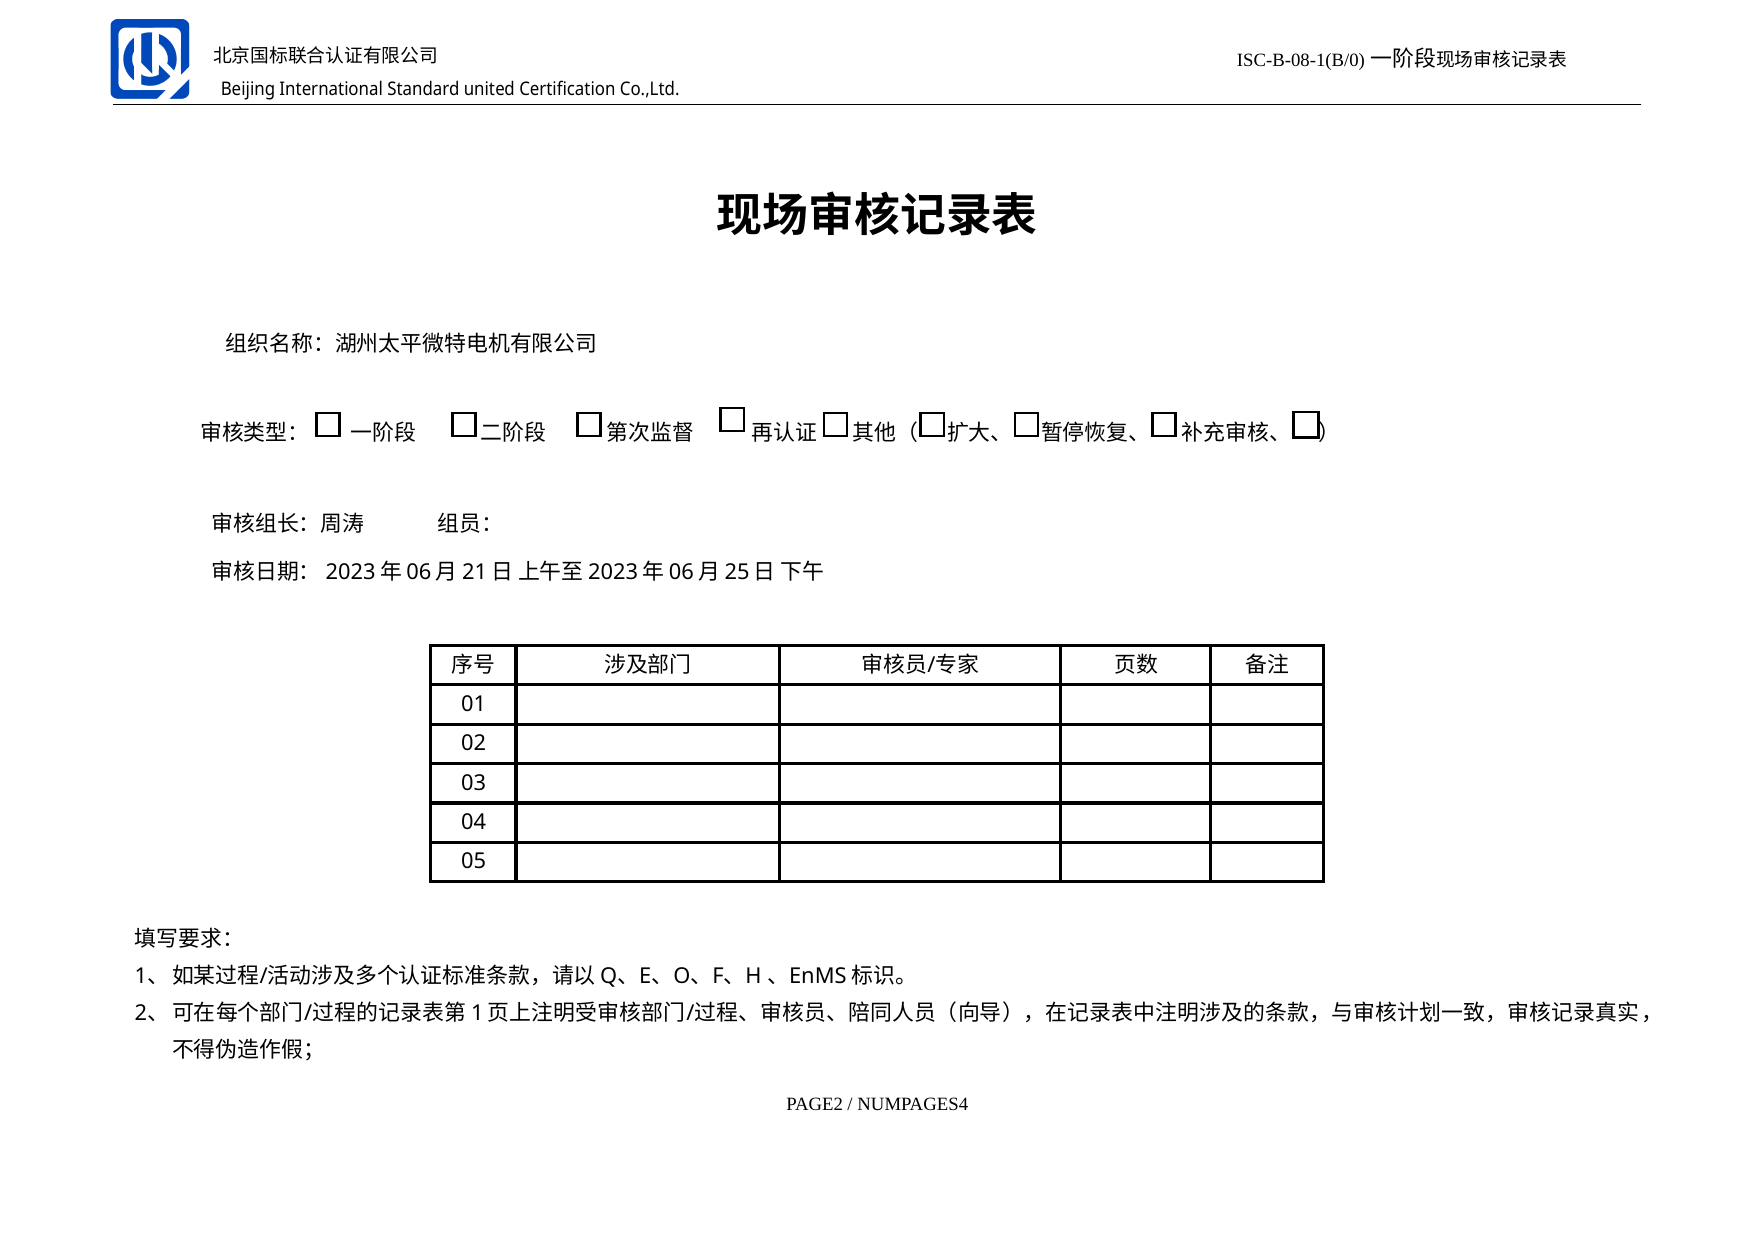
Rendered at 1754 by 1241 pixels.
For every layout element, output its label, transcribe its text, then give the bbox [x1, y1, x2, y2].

list 可在每个部门/过程的记录表第1页上注明受审核部门/过程、审核员、陪同人员（向导），在记录表中注明涉及的条款，与审核计划一致，审核记录真实，不得伪造作假； [134, 994, 1641, 1064]
table_cell [781, 805, 1059, 841]
table_cell 05 [432, 844, 514, 880]
table_cell [1212, 805, 1322, 841]
text 填写要求： [112, 920, 1641, 953]
table_cell [1062, 726, 1209, 762]
table_cell [1062, 844, 1209, 880]
table_cell 02 [432, 726, 514, 762]
picture [110, 19, 190, 99]
text 审核组长：周涛 组员： [112, 506, 1641, 538]
text 审核日期： 2023年06月21日 上午至2023年06月25日 下午 [112, 554, 1641, 587]
table_header 页数 [1062, 647, 1209, 683]
table_cell [518, 686, 778, 723]
table_cell [1212, 844, 1322, 880]
table_header 序号 [432, 647, 514, 683]
list 如某过程/活动涉及多个认证标准条款，请以Q、E、O、F、H 、EnMS标识。 [134, 957, 1641, 990]
table_cell 03 [432, 765, 514, 801]
table_cell [781, 844, 1059, 880]
table_cell 01 [432, 686, 514, 723]
table_cell [1212, 726, 1322, 762]
text 审核类型： 一阶段 二阶段 第次监督 再认证 其他（扩大、暂停恢复、补充审核、） [112, 399, 1641, 464]
table_cell [1212, 686, 1322, 723]
table_cell [518, 805, 778, 841]
table_header 审核员/专家 [781, 647, 1059, 683]
table_cell [1062, 805, 1209, 841]
table_cell [1062, 765, 1209, 801]
table_cell [1062, 686, 1209, 723]
table_header 备注 [1212, 647, 1322, 683]
text 组织名称：湖州太平微特电机有限公司 [112, 326, 1641, 358]
table_cell [518, 726, 778, 762]
table_cell [1212, 765, 1322, 801]
text 现场审核记录表 [112, 163, 1641, 261]
table_cell [781, 726, 1059, 762]
table_cell [781, 765, 1059, 801]
table_header 涉及部门 [518, 647, 778, 683]
table_cell [781, 686, 1059, 723]
table_cell [518, 765, 778, 801]
table_cell [518, 844, 778, 880]
table_cell 04 [432, 805, 514, 841]
